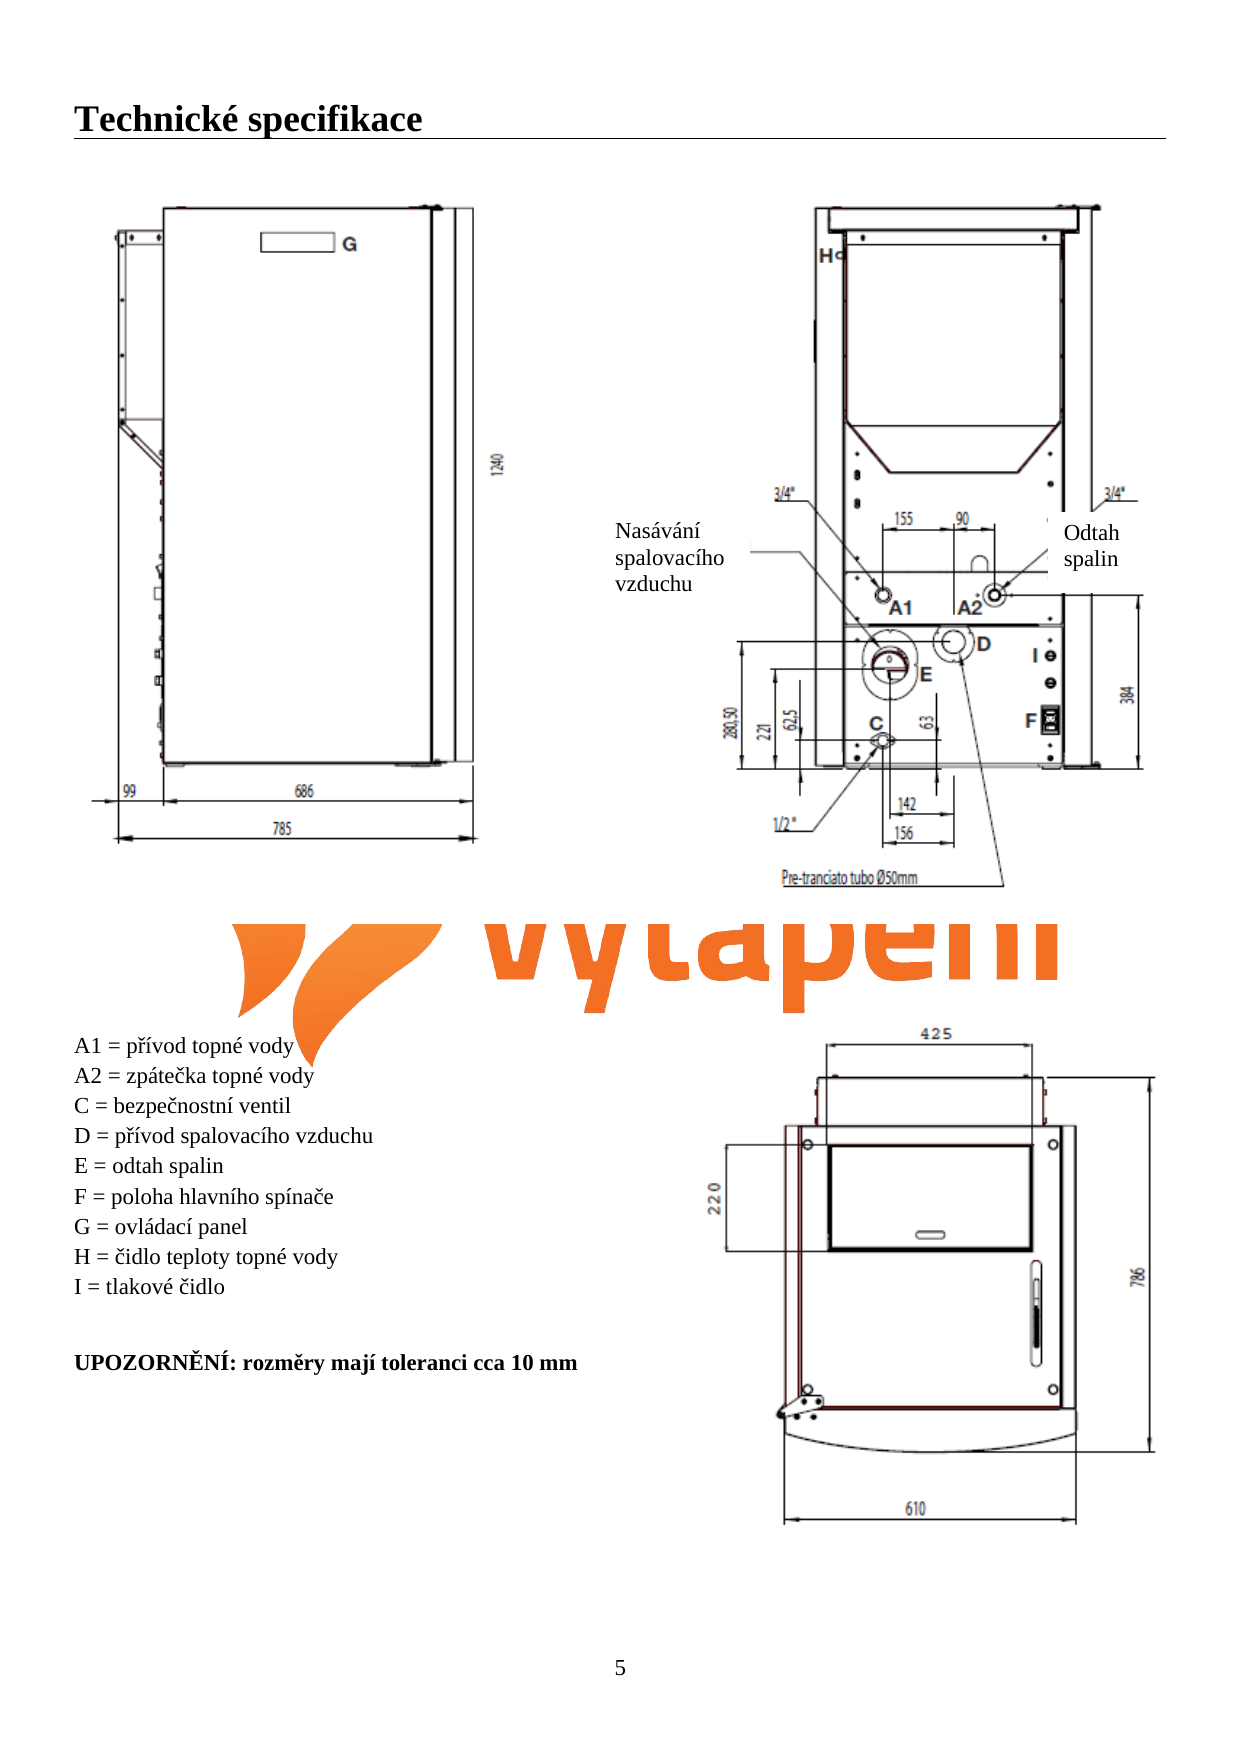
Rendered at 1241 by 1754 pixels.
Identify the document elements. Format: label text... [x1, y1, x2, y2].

text E = odtah spalin [74, 1152, 583, 1179]
text I = tlakové čidlo [74, 1273, 583, 1300]
text A1 = přívod topné vody [74, 1032, 583, 1058]
text F = poloha hlavního spínače [74, 1183, 583, 1209]
text UPOZORNĚNÍ: rozměry mají toleranci cca 10 mm [74, 1351, 583, 1376]
text G = ovládací panel [74, 1213, 583, 1239]
picture [150, 924, 1090, 1082]
text D = přívod spalovacího vzduchu [74, 1122, 583, 1149]
text C = bezpečnostní ventil [74, 1092, 583, 1118]
text H = čidlo teploty topné vody [74, 1243, 583, 1269]
text A2 = zpátečka topné vody [74, 1062, 583, 1088]
text Technické specifikace [74, 111, 1166, 138]
